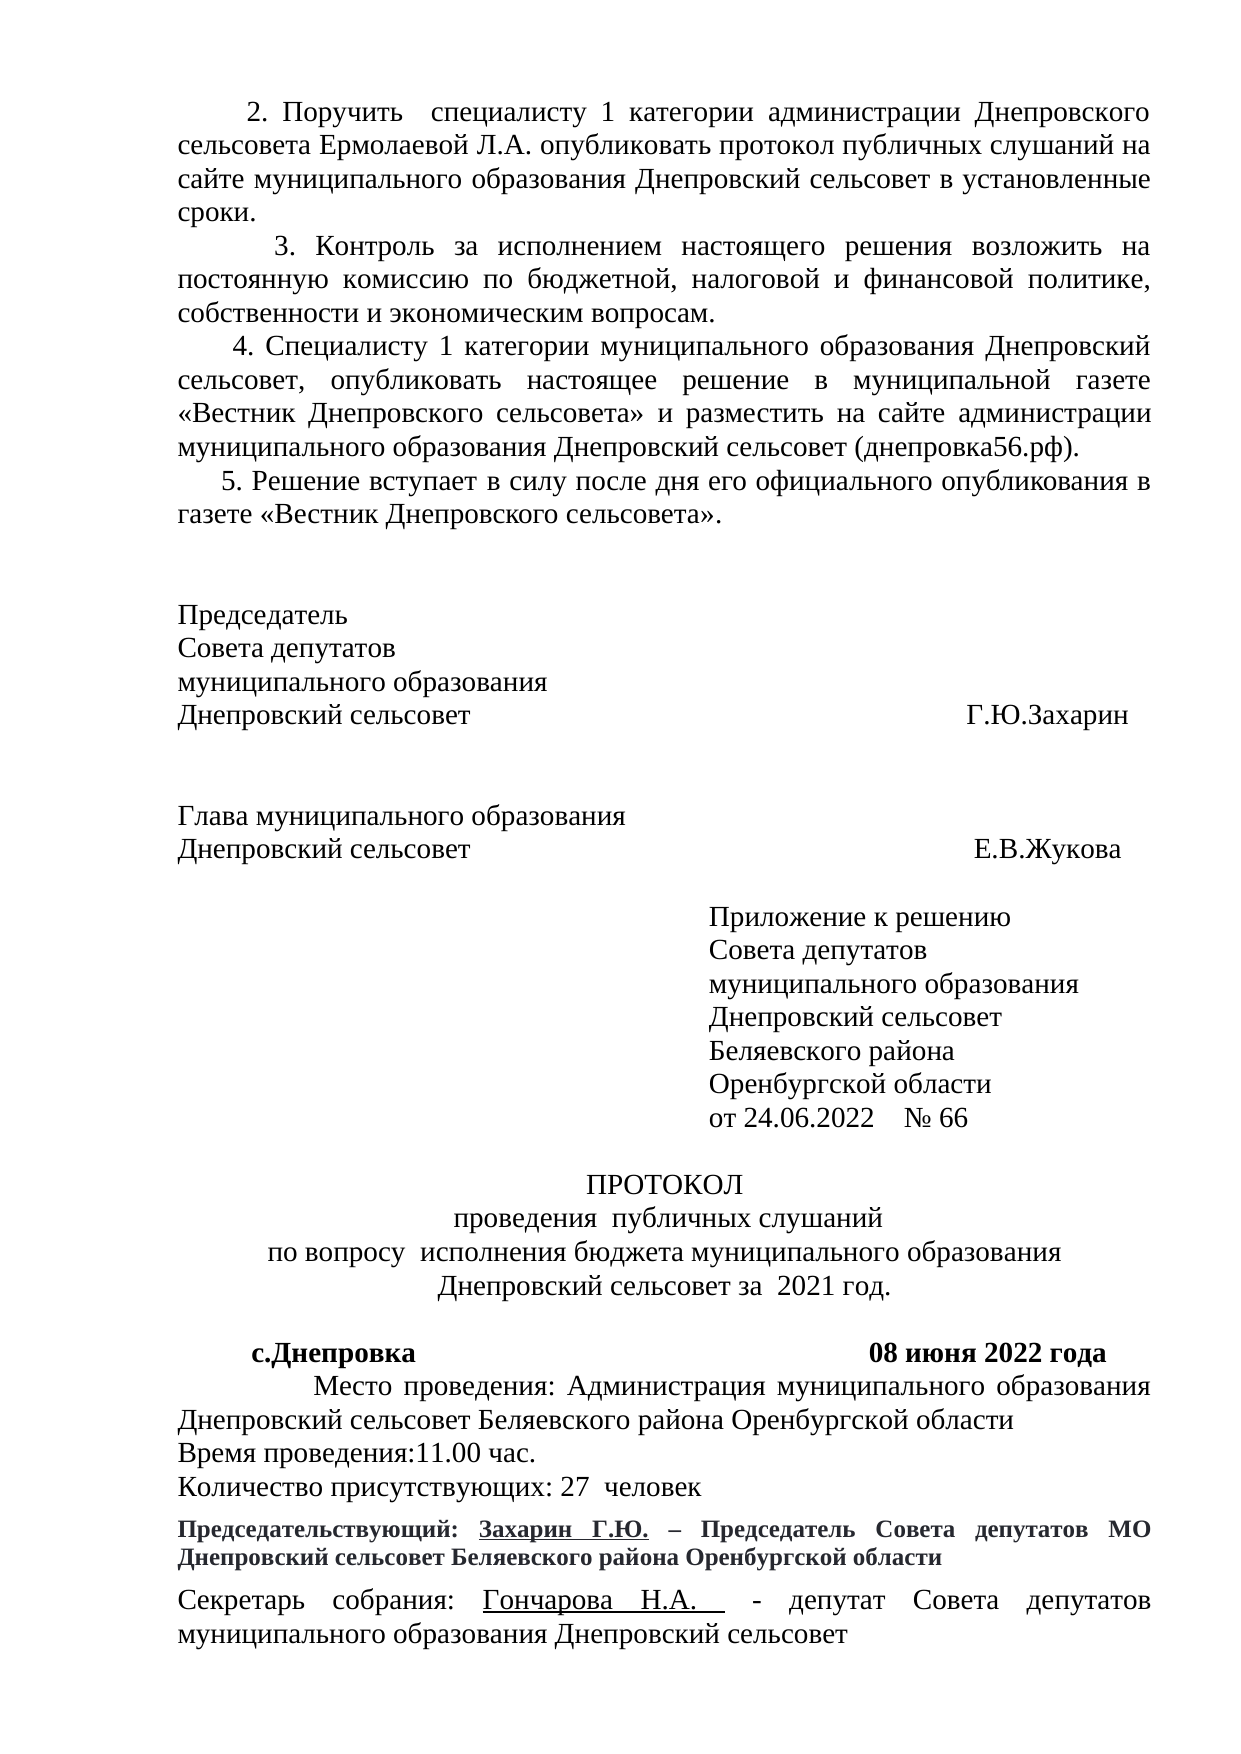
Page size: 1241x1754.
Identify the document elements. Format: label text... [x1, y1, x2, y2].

text 3. Контроль за исполнением настоящего решения возложить на постоянную комиссию по бюджетной, налоговой и финансовой политике, собственности и экономическим вопросам. [177, 228, 1152, 328]
text 5. Решение вступает в силу после дня его официального опубликования в газете «Вестник Днепровского сельсовета». [177, 463, 1152, 530]
text от 24.06.2022 № 66 [709, 1100, 1152, 1133]
text Глава муниципального образования [177, 798, 1152, 832]
text Председатель [177, 597, 1152, 630]
text проведения публичных слушаний [177, 1201, 1152, 1234]
text 2. Поручить специалисту 1 категории администрации Днепровского сельсовета Ермолаевой Л.А. опубликовать протокол публичных слушаний на сайте муниципального образования Днепровский сельсовет в установленные сроки. [177, 94, 1152, 228]
text муниципального образования [177, 664, 1152, 697]
text 4. Специалисту 1 категории муниципального образования Днепровский сельсовет, опубликовать настоящее решение в муниципальной газете «Вестник Днепровского сельсовета» и разместить на сайте администрации муниципального образования Днепровский сельсовет (днепровка56.рф). [177, 396, 1152, 463]
text Днепровский сельсовет [709, 999, 1152, 1033]
text Совета депутатов [709, 932, 1152, 966]
subtitle Председательствующий: Захарин Г.Ю. – Председатель Совета депутатов МО Днепровский сельсовет Беляевского района Оренбургской области [177, 1514, 1152, 1571]
text Секретарь собрания: Гончарова Н.А. - депутат Совета депутатов муниципального образования Днепровский сельсовет [177, 1582, 1152, 1649]
text муниципального образования [709, 966, 1152, 999]
text с.Днепровка 08 июня 2022 года [177, 1335, 1152, 1368]
text ПРОТОКОЛ [177, 1167, 1152, 1201]
text по вопросу исполнения бюджета муниципального образования [177, 1234, 1152, 1268]
text Место проведения: Администрация муниципального образования Днепровский сельсовет Беляевского района Оренбургской области [177, 1368, 1152, 1435]
text Днепровский сельсовет за 2021 год. [177, 1268, 1152, 1301]
text Беляевского района [709, 1033, 1152, 1066]
text Оренбургской области [709, 1066, 1152, 1100]
text Время проведения:11.00 час. [177, 1435, 1152, 1469]
text Днепровский сельсовет Е.В.Жукова [177, 832, 1152, 865]
text Совета депутатов [177, 630, 1152, 664]
text Приложение к решению [709, 899, 1152, 932]
text Количество присутствующих: 27 человек [177, 1469, 1152, 1502]
text Днепровский сельсовет Г.Ю.Захарин [177, 697, 1152, 731]
